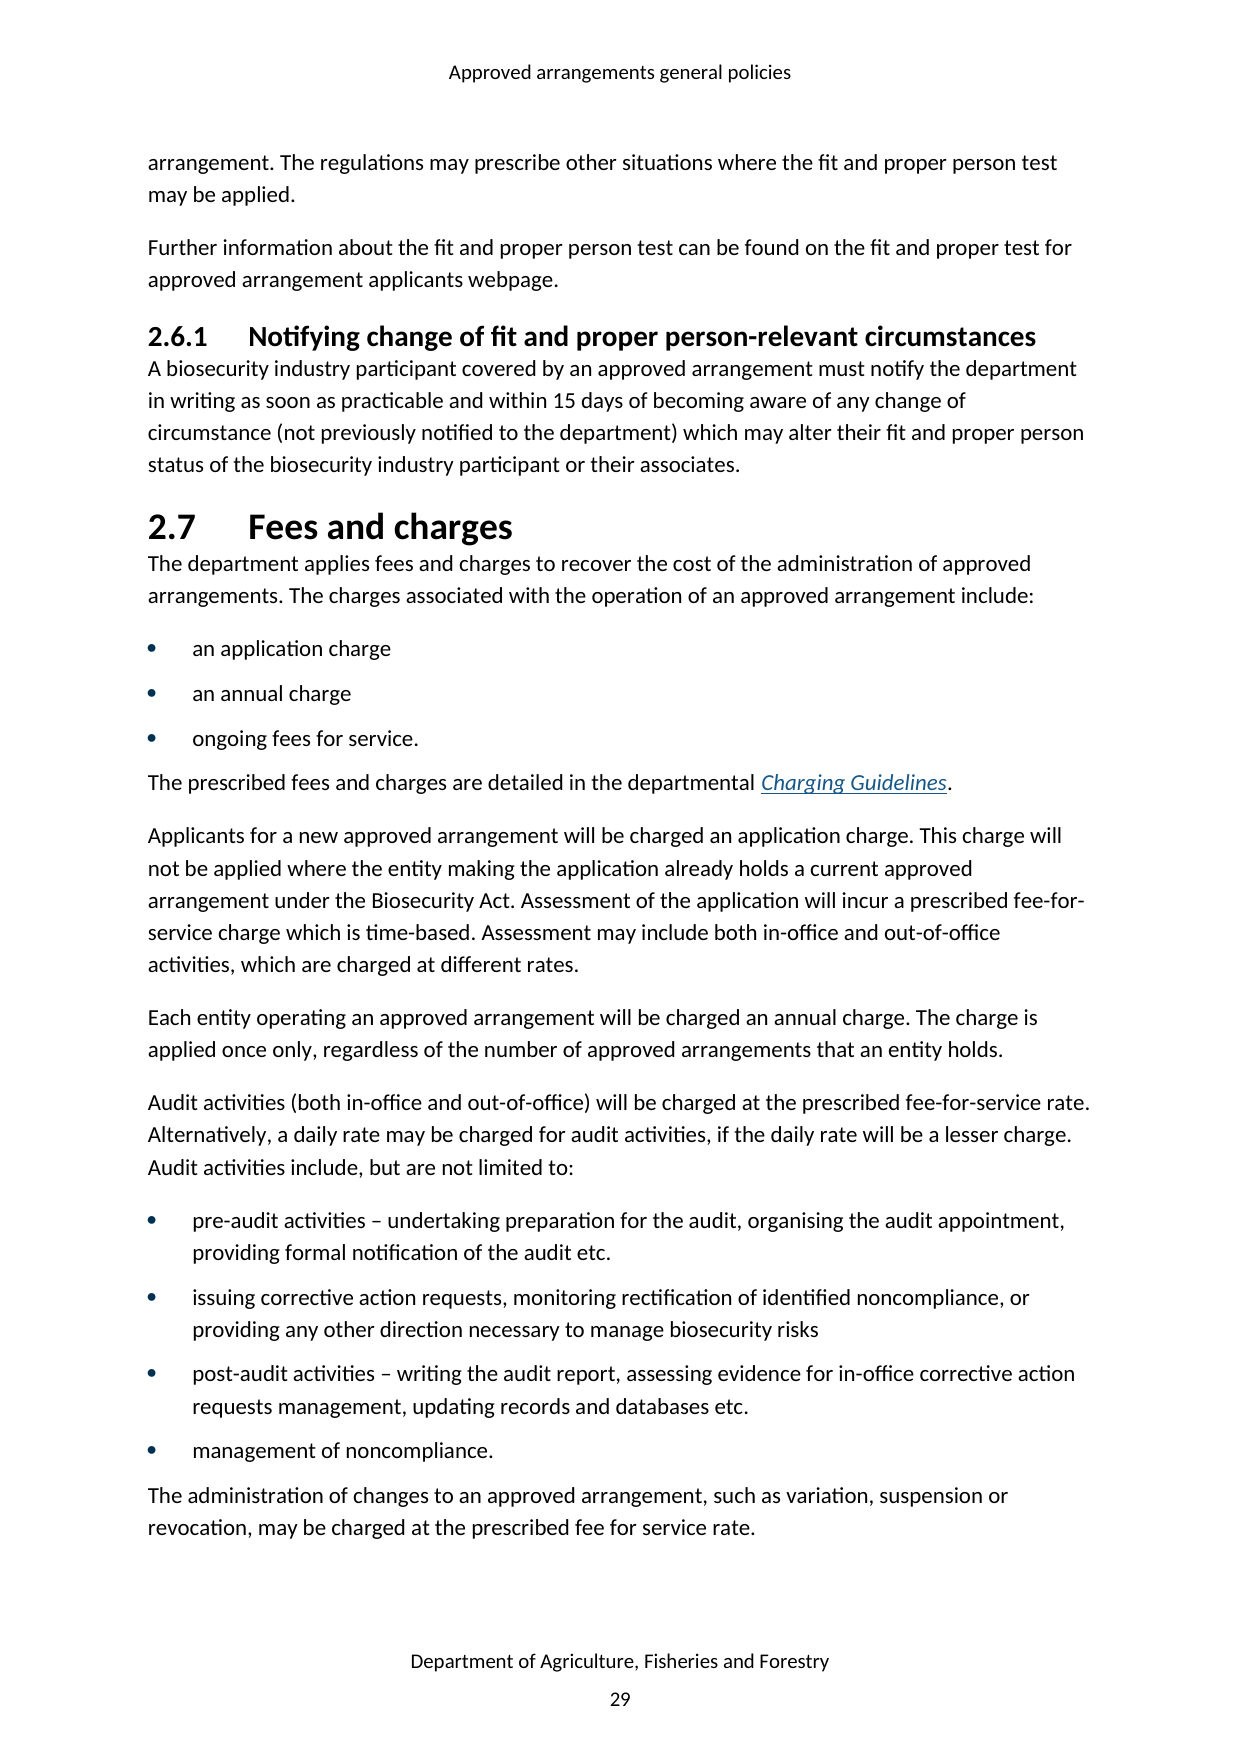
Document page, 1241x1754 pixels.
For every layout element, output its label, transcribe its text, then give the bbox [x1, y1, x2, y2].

list an annual charge [148, 679, 1092, 707]
text Further information about the fit and proper person test can be found on the fit and proper test for approved arrangement applicants webpage. [148, 233, 1092, 293]
text Each entity operating an approved arrangement will be charged an annual charge. The charge is applied once only, regardless of the number of approved arrangements that an entity holds. [148, 1003, 1092, 1063]
list an application charge [148, 634, 1092, 662]
text The prescribed fees and charges are detailed in the departmental Charging Guidelines. [148, 768, 1092, 796]
list pre-audit activities – undertaking preparation for the audit, organising the audit appointment, providing formal notification of the audit etc. [148, 1206, 1092, 1266]
text Applicants for a new approved arrangement will be charged an application charge. This charge will not be applied where the entity making the application already holds a current approved arrangement under the Biosecurity Act. Assessment of the application will incur a prescribed fee-for-service charge which is time-based. Assessment may include both in-office and out-of-office activities, which are charged at different rates. [148, 821, 1092, 978]
text A biosecurity industry participant covered by an approved arrangement must notify the department in writing as soon as practicable and within 15 days of becoming aware of any change of circumstance (not previously notified to the department) which may alter their fit and proper person status of the biosecurity industry participant or their associates. [148, 354, 1092, 478]
subtitle Fees and charges [148, 503, 1092, 549]
text Audit activities (both in-office and out-of-office) will be charged at the prescribed fee-for-service rate. Alternatively, a daily rate may be charged for audit activities, if the daily rate will be a lesser charge. Audit activities include, but are not limited to: [148, 1088, 1092, 1181]
list post-audit activities – writing the audit report, assessing evidence for in-office corrective action requests management, updating records and databases etc. [148, 1359, 1092, 1420]
text The administration of changes to an approved arrangement, such as variation, suspension or revocation, may be charged at the prescribed fee for service rate. [148, 1481, 1092, 1541]
subtitle Notifying change of fit and proper person-relevant circumstances [148, 318, 1092, 354]
text The department applies fees and charges to recover the cost of the administration of approved arrangements. The charges associated with the operation of an approved arrangement include: [148, 549, 1092, 609]
list management of noncompliance. [148, 1436, 1092, 1464]
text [148, 148, 1092, 208]
list ongoing fees for service. [148, 724, 1092, 752]
list issuing corrective action requests, monitoring rectification of identified noncompliance, or providing any other direction necessary to manage biosecurity risks [148, 1283, 1092, 1343]
